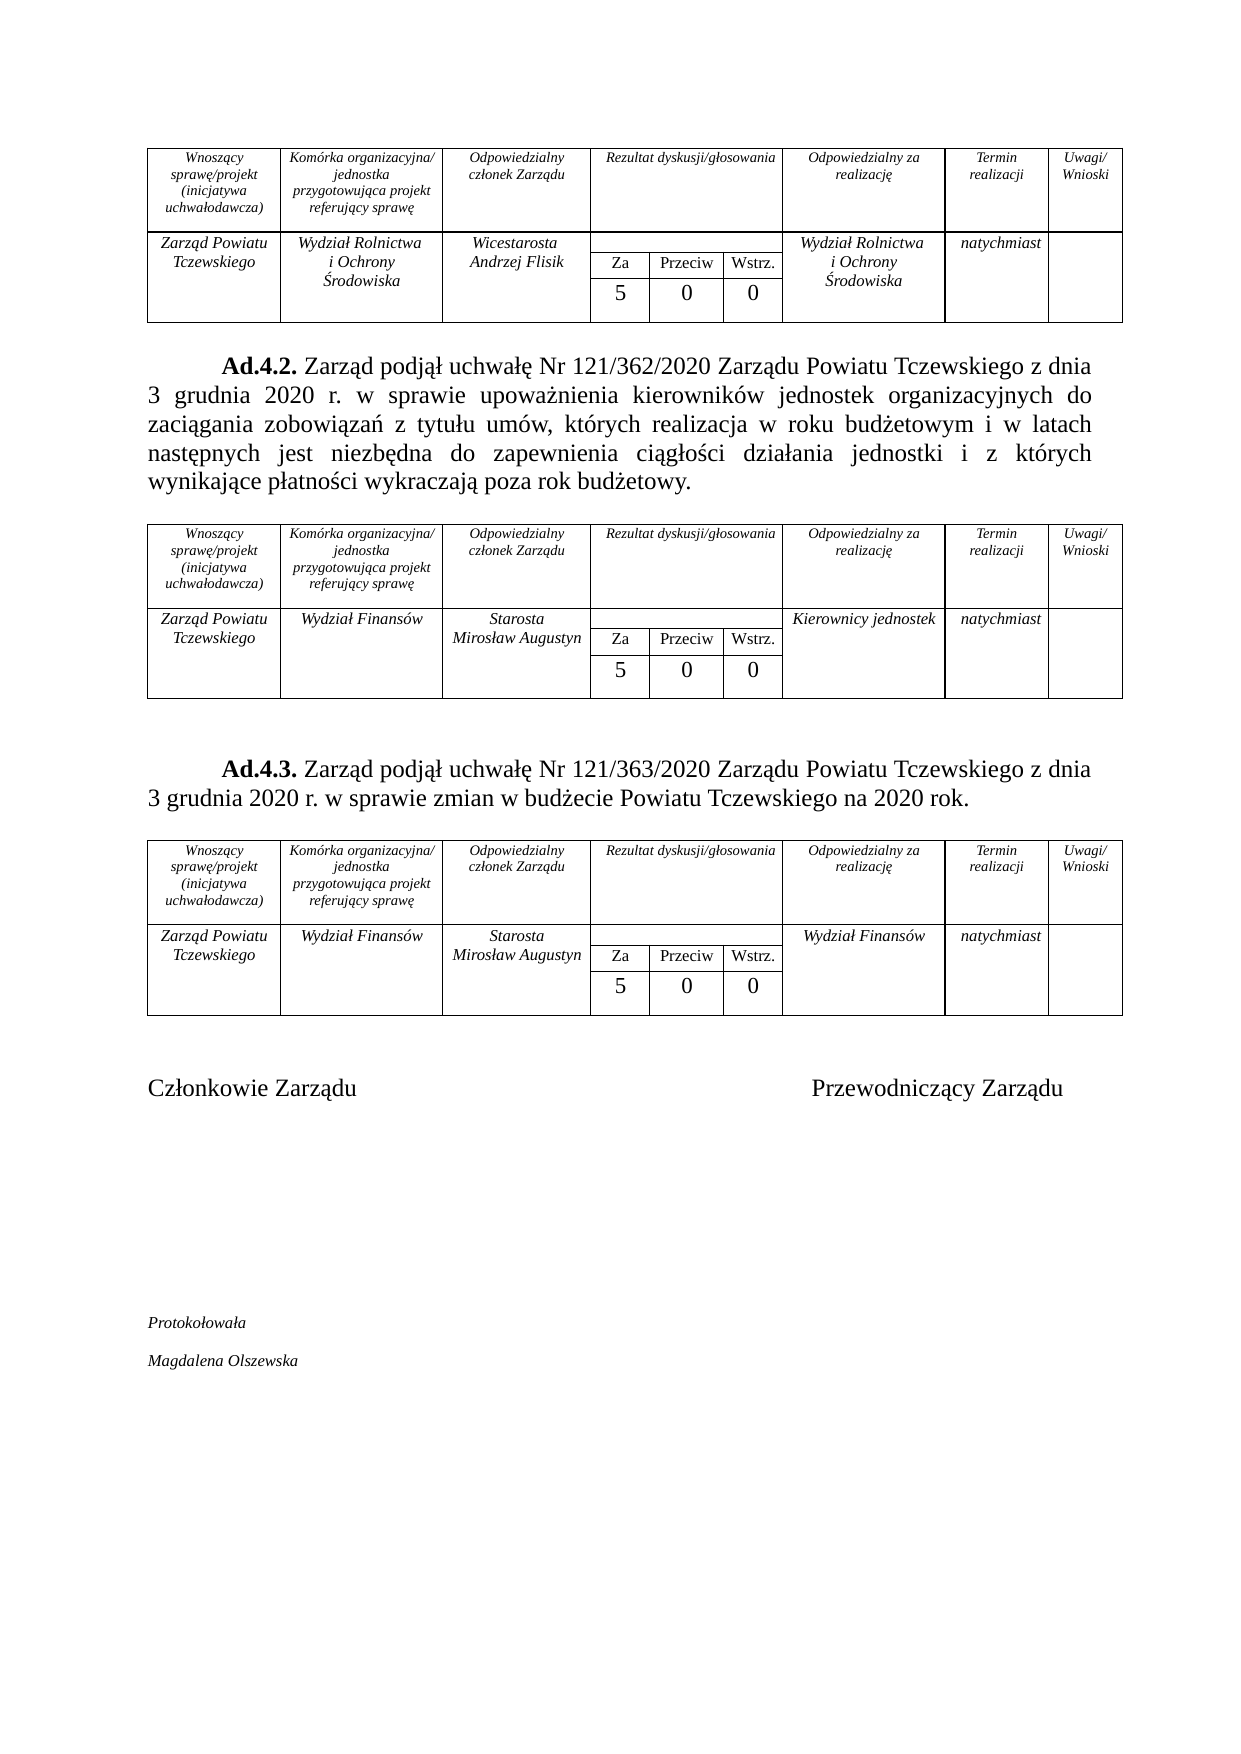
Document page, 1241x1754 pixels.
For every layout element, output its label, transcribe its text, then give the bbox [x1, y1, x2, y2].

table_cell [148, 993, 280, 1014]
table_cell Wstrz. [724, 629, 782, 654]
table_cell 5 [591, 972, 649, 1014]
table_cell [281, 677, 442, 698]
table_header Odpowiedzialny członek Zarządu [443, 525, 590, 608]
text Protokołowała [148, 1313, 1093, 1332]
table_cell Przeciw [650, 946, 723, 971]
table_header Termin realizacji [946, 841, 1048, 924]
table_cell [443, 677, 590, 698]
table_header Uwagi/ Wnioski [1049, 525, 1122, 608]
table_cell [1049, 300, 1122, 322]
text Ad.4.3. Zarząd podjął uchwałę Nr 121/363/2020 Zarządu Powiatu Tczewskiego z dnia 3 grudnia 2020 r. w sprawie zmian w budżecie Powiatu Tczewskiego na 2020 rok. [148, 754, 1093, 812]
table_cell Kierownicy jednostek [783, 609, 944, 677]
text Magdalena Olszewska [148, 1351, 1093, 1370]
table_header Rezultat dyskusji/głosowania [591, 149, 782, 231]
table_cell 0 [724, 279, 782, 322]
table_cell natychmiast [946, 233, 1048, 300]
table_header Odpowiedzialny członek Zarządu [443, 841, 590, 924]
table_header Uwagi/ Wnioski [1049, 841, 1122, 924]
table_header Rezultat dyskusji/głosowania [591, 841, 782, 924]
table_cell 5 [591, 279, 649, 322]
table_cell [281, 300, 442, 322]
table_header Komórka organizacyjna/ jednostka przygotowująca projekt referujący sprawę [281, 841, 442, 924]
table_cell [591, 233, 782, 252]
table_header Rezultat dyskusji/głosowania [591, 525, 782, 608]
table_header Odpowiedzialny członek Zarządu [443, 149, 590, 231]
table_cell [1049, 677, 1122, 698]
table_header Odpowiedzialny za realizację [783, 149, 944, 231]
table_header Wnoszący sprawę/projekt (inicjatywa uchwałodawcza) [148, 841, 280, 924]
table_cell Zarząd Powiatu Tczewskiego [148, 925, 280, 993]
table_cell [591, 609, 782, 628]
table_cell Wydział Finansów [783, 925, 944, 993]
table_cell Zarząd Powiatu Tczewskiego [148, 233, 280, 300]
table_cell Przeciw [650, 629, 723, 654]
table_header Termin realizacji [946, 149, 1048, 231]
table_cell 0 [724, 972, 782, 1014]
table_cell natychmiast [946, 609, 1048, 677]
table_cell [591, 925, 782, 944]
table_header Odpowiedzialny za realizację [783, 525, 944, 608]
table_header Komórka organizacyjna/ jednostka przygotowująca projekt referujący sprawę [281, 525, 442, 608]
table_cell 5 [591, 656, 649, 698]
table_cell Przeciw [650, 253, 723, 278]
table_cell [946, 300, 1048, 322]
table_cell 0 [650, 656, 723, 698]
table_cell Wydział Finansów [281, 925, 442, 993]
table_cell [1049, 993, 1122, 1014]
text Ad.4.2. Zarząd podjął uchwałę Nr 121/362/2020 Zarządu Powiatu Tczewskiego z dnia 3 grudnia 2020 r. w sprawie upoważnienia kierowników jednostek organizacyjnych do zaciągania zobowiązań z tytułu umów, których realizacja w roku budżetowym i w latach następnych jest niezbędna do zapewnienia ciągłości działania jednostki i z których wynikające płatności wykraczają poza rok budżetowy. [148, 351, 1093, 495]
table_cell Wstrz. [724, 946, 782, 971]
table_cell [783, 300, 944, 322]
table_cell natychmiast [946, 925, 1048, 993]
table_header Komórka organizacyjna/ jednostka przygotowująca projekt referujący sprawę [281, 149, 442, 231]
table_cell [1049, 925, 1122, 993]
table_cell [783, 993, 944, 1014]
table_cell [443, 300, 590, 322]
table_cell 0 [650, 972, 723, 1014]
table_cell Wicestarosta Andrzej Flisik [443, 233, 590, 300]
table_cell [148, 677, 280, 698]
table_header Wnoszący sprawę/projekt (inicjatywa uchwałodawcza) [148, 525, 280, 608]
table_cell Starosta Mirosław Augustyn [443, 609, 590, 677]
table_cell Za [591, 946, 649, 971]
table_cell Wydział Finansów [281, 609, 442, 677]
text Członkowie Zarządu Przewodniczący Zarządu [148, 1073, 1093, 1102]
table_header Termin realizacji [946, 525, 1048, 608]
table_cell [443, 993, 590, 1014]
table_cell [783, 677, 944, 698]
table_cell Za [591, 629, 649, 654]
table_cell 0 [650, 279, 723, 322]
table_cell Wydział Rolnictwa i Ochrony Środowiska [281, 233, 442, 300]
table_header Odpowiedzialny za realizację [783, 841, 944, 924]
table_cell [281, 993, 442, 1014]
table_header Uwagi/ Wnioski [1049, 149, 1122, 231]
table_cell Starosta Mirosław Augustyn [443, 925, 590, 993]
table_cell [1049, 609, 1122, 677]
table_cell [946, 677, 1048, 698]
table_header Wnoszący sprawę/projekt (inicjatywa uchwałodawcza) [148, 149, 280, 231]
table_cell 0 [724, 656, 782, 698]
table_cell Wstrz. [724, 253, 782, 278]
table_cell Zarząd Powiatu Tczewskiego [148, 609, 280, 677]
table_cell Za [591, 253, 649, 278]
table_cell [1049, 233, 1122, 300]
table_cell [946, 993, 1048, 1014]
table_cell [148, 300, 280, 322]
table_cell Wydział Rolnictwa i Ochrony Środowiska [783, 233, 944, 300]
